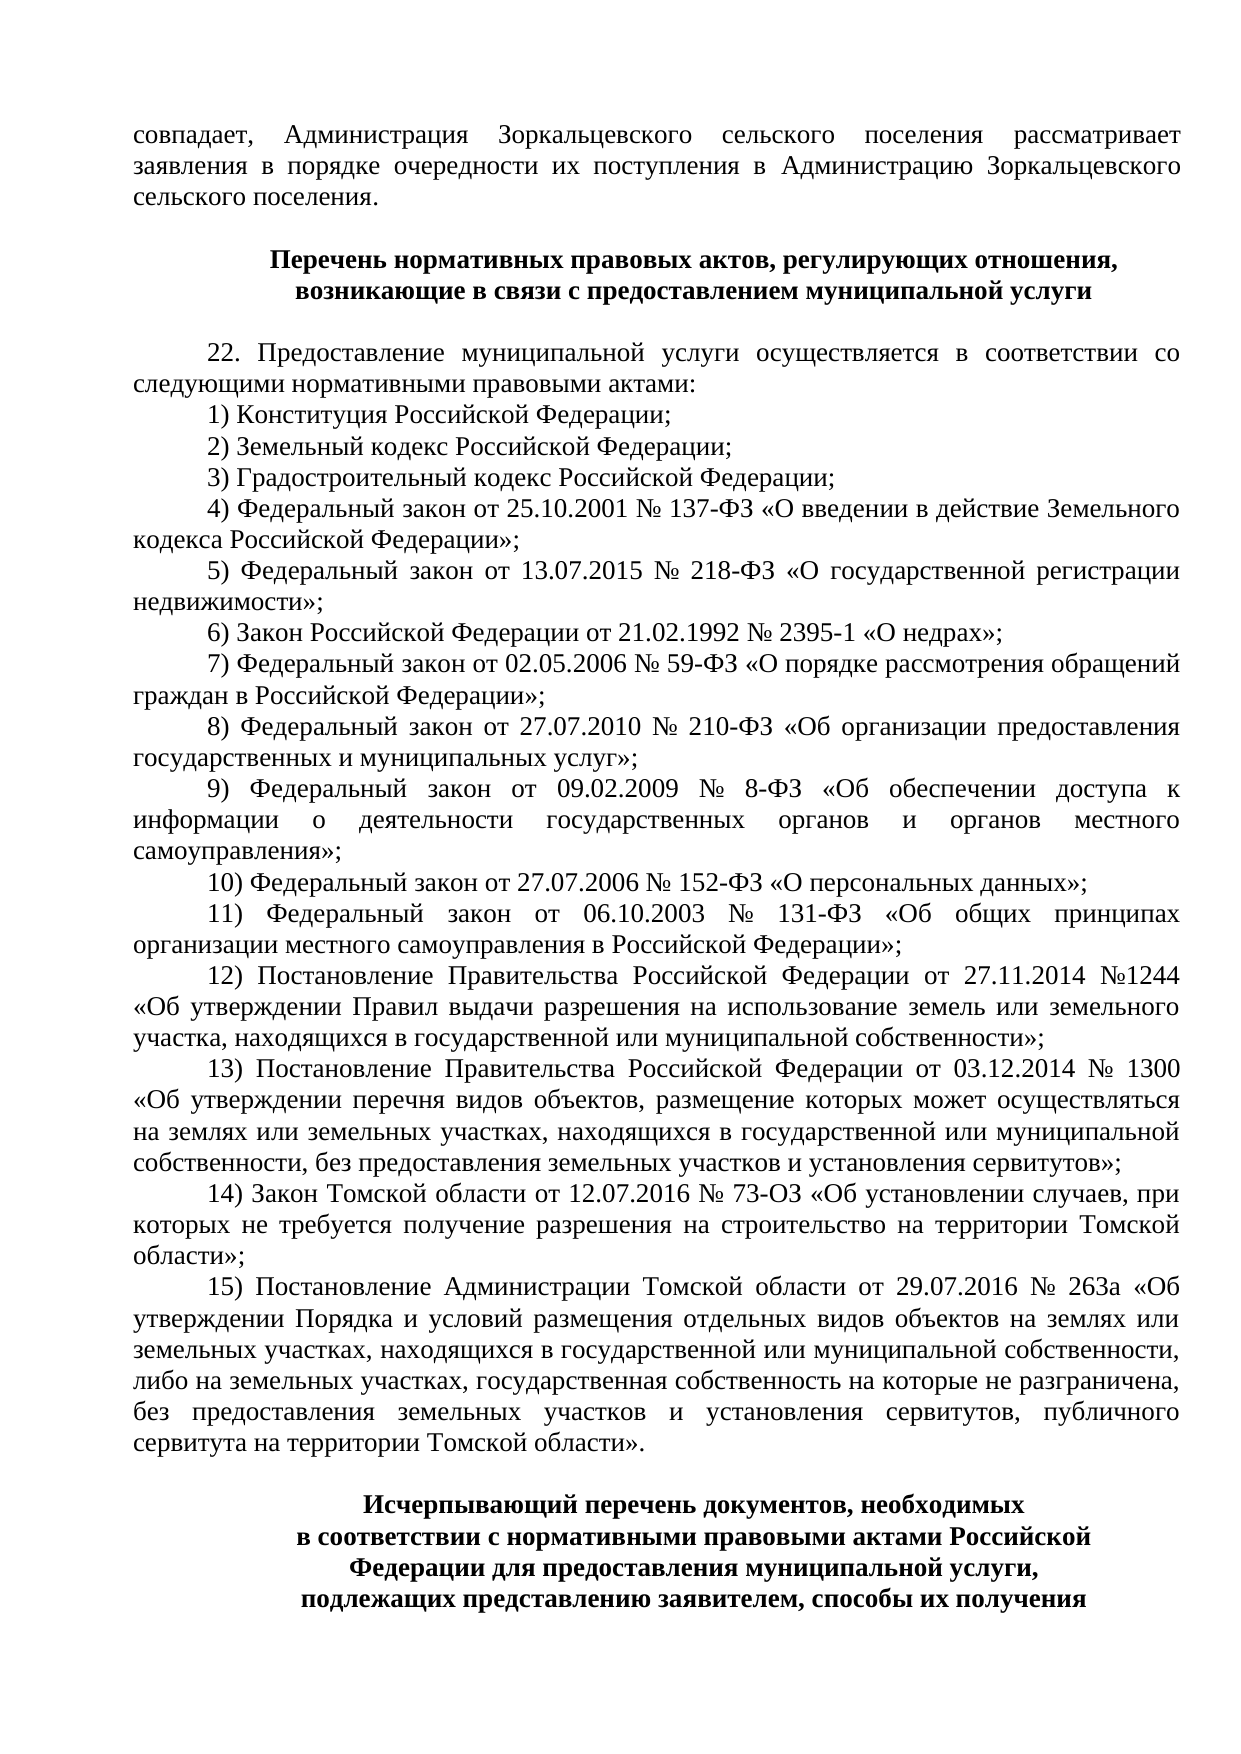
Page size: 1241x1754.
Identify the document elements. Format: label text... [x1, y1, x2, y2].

text 6) Закон Российской Федерации от 21.02.1992 № 2395-1 «О недрах»; [133, 616, 1181, 648]
text Федерации для предоставления муниципальной услуги, [133, 1551, 1181, 1582]
text 15) Постановление Администрации Томской области от 29.07.2016 № 263а «Об утверждении Порядка и условий размещения отдельных видов объектов на землях или земельных участках, находящихся в государственной или муниципальной собственности, либо на земельных участках, государственная собственность на которые не разграничена, без предоставления земельных участков и установления сервитутов, публичного сервитута на территории Томской области». [133, 1271, 1181, 1457]
text 9) Федеральный закон от 09.02.2009 № 8-ФЗ «Об обеспечении доступа к информации о деятельности государственных органов и органов местного самоуправления»; [133, 772, 1181, 866]
text 3) Градостроительный кодекс Российской Федерации; [133, 461, 1181, 492]
text в соответствии с нормативными правовыми актами Российской [133, 1520, 1181, 1551]
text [133, 118, 1181, 212]
text 11) Федеральный закон от 06.10.2003 № 131-ФЗ «Об общих принципах организации местного самоуправления в Российской Федерации»; [133, 897, 1181, 959]
text подлежащих представлению заявителем, способы их получения [133, 1582, 1181, 1613]
text 12) Постановление Правительства Российской Федерации от 27.11.2014 №1244 «Об утверждении Правил выдачи разрешения на использование земель или земельного участка, находящихся в государственной или муниципальной собственности»; [133, 959, 1181, 1052]
text Перечень нормативных правовых актов, регулирующих отношения, [133, 243, 1181, 274]
text 10) Федеральный закон от 27.07.2006 № 152-ФЗ «О персональных данных»; [133, 866, 1181, 897]
text 8) Федеральный закон от 27.07.2010 № 210-ФЗ «Об организации предоставления государственных и муниципальных услуг»; [133, 710, 1181, 772]
text Исчерпывающий перечень документов, необходимых [133, 1488, 1181, 1520]
text 7) Федеральный закон от 02.05.2006 № 59-ФЗ «О порядке рассмотрения обращений граждан в Российской Федерации»; [133, 648, 1181, 710]
text 22. Предоставление муниципальной услуги осуществляется в соответствии со следующими нормативными правовыми актами: [133, 336, 1181, 398]
text 13) Постановление Правительства Российской Федерации от 03.12.2014 № 1300 «Об утверждении перечня видов объектов, размещение которых может осуществляться на землях или земельных участках, находящихся в государственной или муниципальной собственности, без предоставления земельных участков и установления сервитутов»; [133, 1052, 1181, 1177]
text 1) Конституция Российской Федерации; [133, 398, 1181, 429]
text 5) Федеральный закон от 13.07.2015 № 218-ФЗ «О государственной регистрации недвижимости»; [133, 554, 1181, 616]
text 4) Федеральный закон от 25.10.2001 № 137-ФЗ «О введении в действие Земельного кодекса Российской Федерации»; [133, 492, 1181, 554]
text 2) Земельный кодекс Российской Федерации; [133, 429, 1181, 461]
text возникающие в связи с предоставлением муниципальной услуги [133, 274, 1181, 305]
text 14) Закон Томской области от 12.07.2016 № 73-ОЗ «Об установлении случаев, при которых не требуется получение разрешения на строительство на территории Томской области»; [133, 1177, 1181, 1271]
